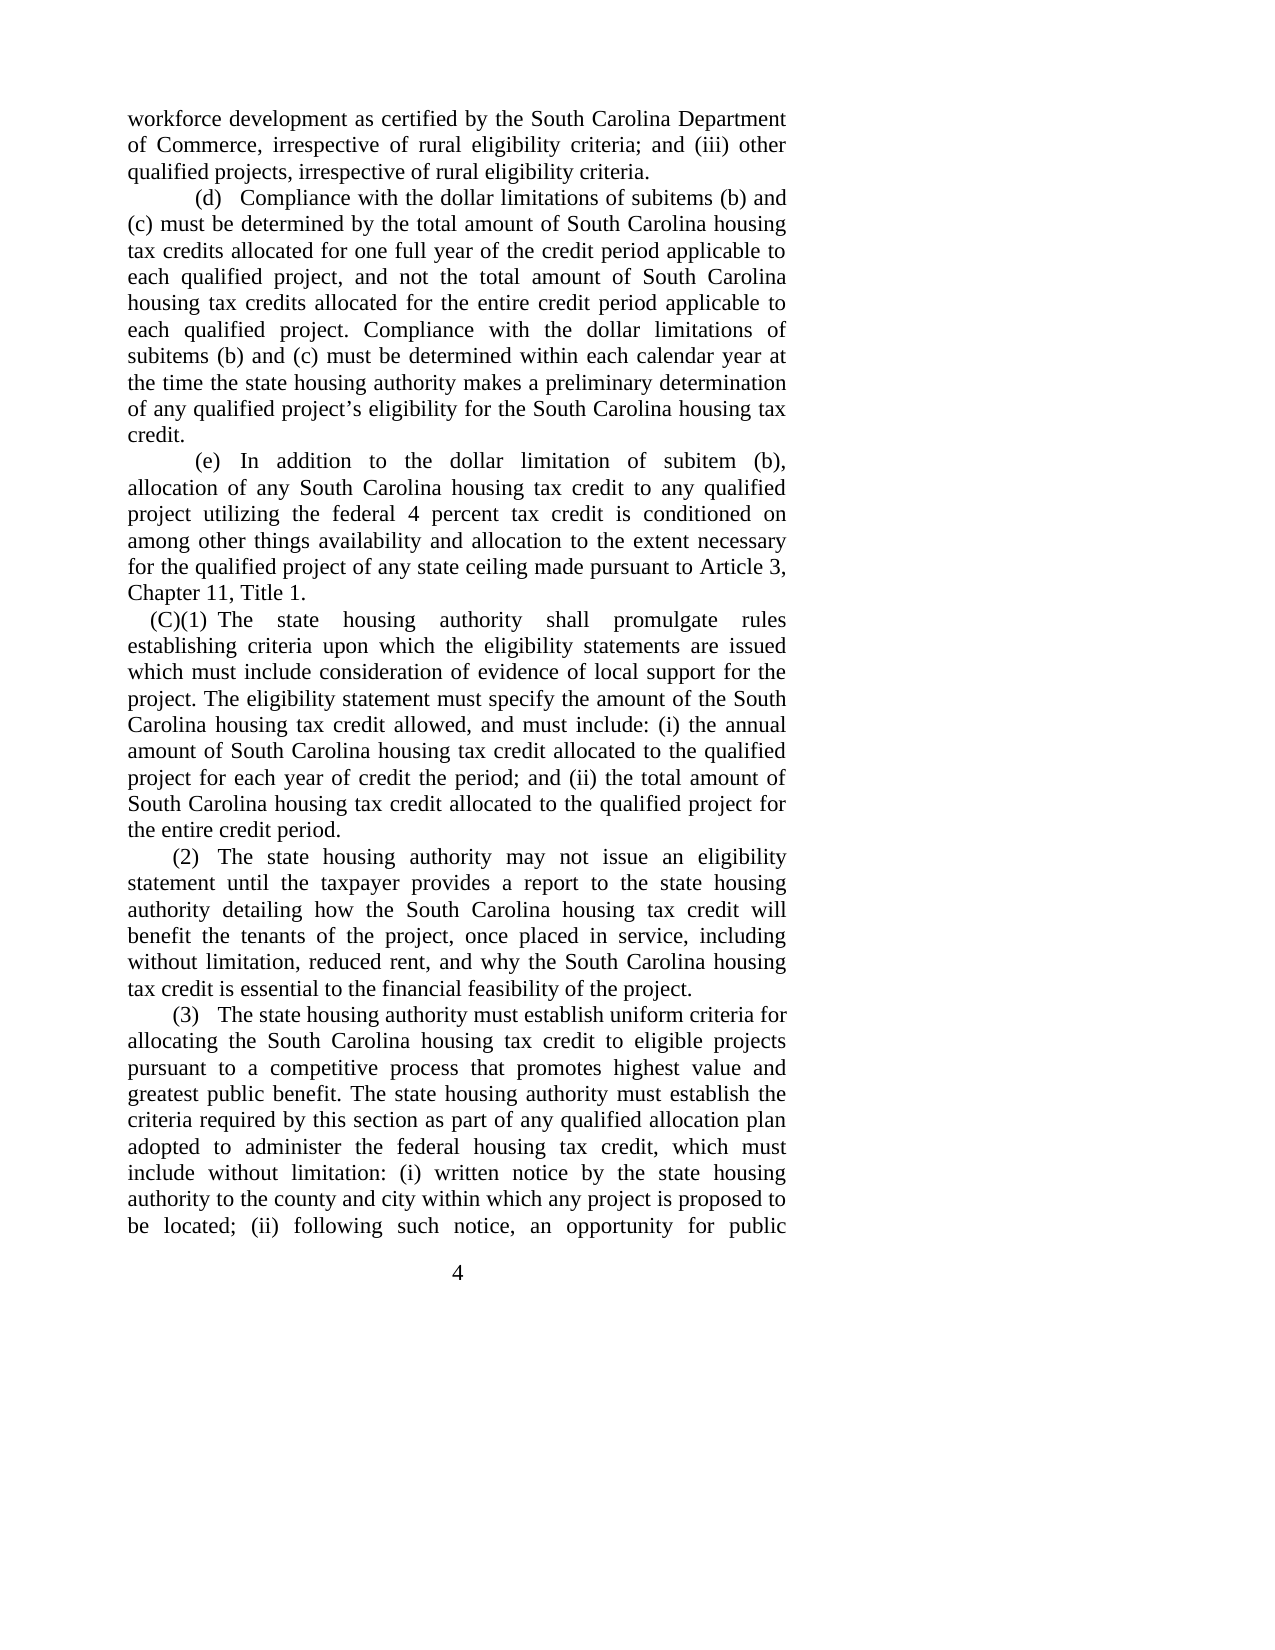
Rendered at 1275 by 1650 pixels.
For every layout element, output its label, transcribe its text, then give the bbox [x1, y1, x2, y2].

text (e) In addition to the dollar limitation of subitem (b), allocation of any South Carolina housing tax credit to any qualified project utilizing the federal 4 percent tax credit is conditioned on among other things availability and allocation to the extent necessary for the qualified project of any state ceiling made pursuant to Article 3, Chapter 11, Title 1. [127, 448, 787, 606]
text (C)(1) The state housing authority shall promulgate rules establishing criteria upon which the eligibility statements are issued which must include consideration of evidence of local support for the project. The eligibility statement must specify the amount of the South Carolina housing tax credit allowed, and must include: (i) the annual amount of South Carolina housing tax credit allocated to the qualified project for each year of credit the period; and (ii) the total amount of South Carolina housing tax credit allocated to the qualified project for the entire credit period. [127, 606, 787, 843]
text (d) Compliance with the dollar limitations of subitems (b) and (c) must be determined by the total amount of South Carolina housing tax credits allocated for one full year of the credit period applicable to each qualified project, and not the total amount of South Carolina housing tax credits allocated for the entire credit period applicable to each qualified project. Compliance with the dollar limitations of subitems (b) and (c) must be determined within each calendar year at the time the state housing authority makes a preliminary determination of any qualified project’s eligibility for the South Carolina housing tax credit. [127, 184, 787, 448]
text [127, 1001, 787, 1238]
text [127, 105, 787, 184]
text (2) The state housing authority may not issue an eligibility statement until the taxpayer provides a report to the state housing authority detailing how the South Carolina housing tax credit will benefit the tenants of the project, once placed in service, including without limitation, reduced rent, and why the South Carolina housing tax credit is essential to the financial feasibility of the project. [127, 843, 787, 1001]
